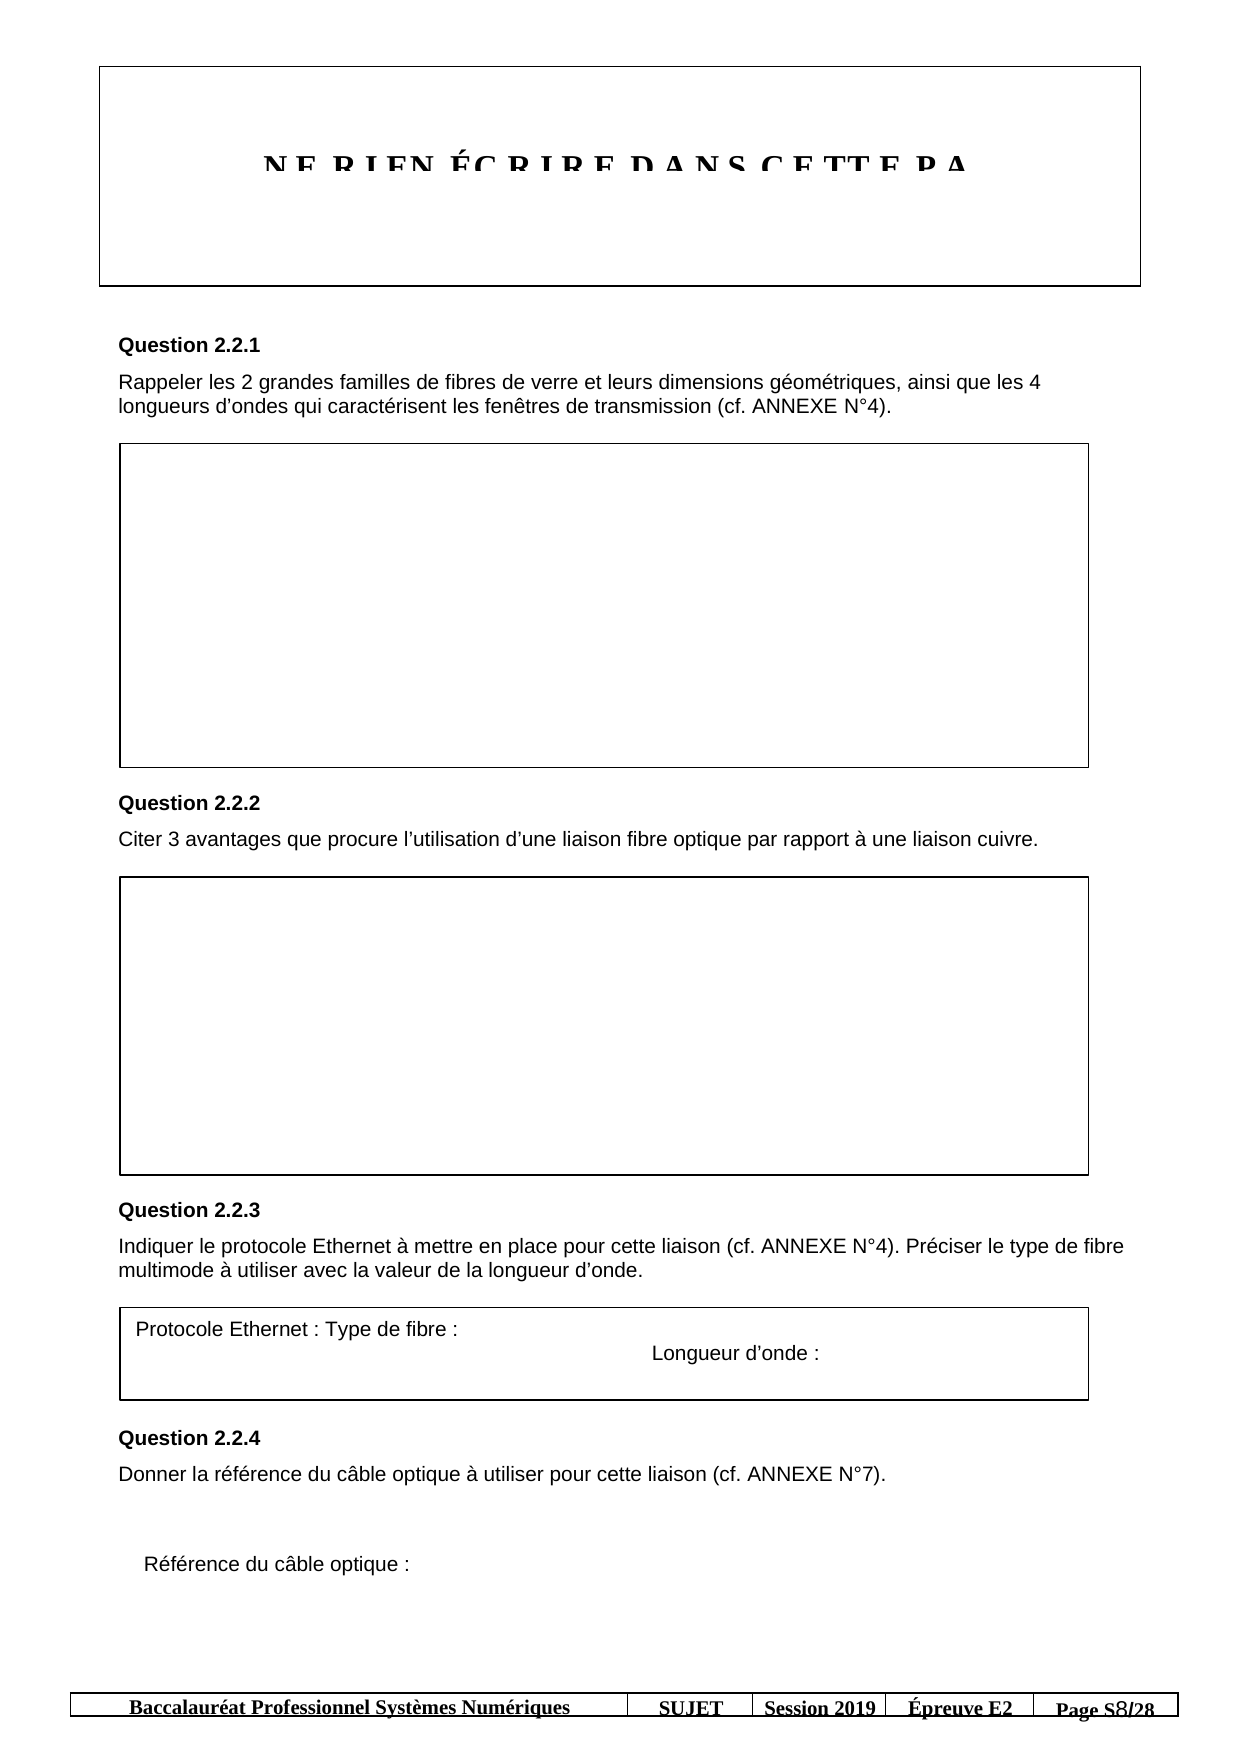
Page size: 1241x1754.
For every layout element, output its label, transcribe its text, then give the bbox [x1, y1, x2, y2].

text Donner la référence du câble optique à utiliser pour cette liaison (cf. ANNEXE N°7). [118, 1462, 1190, 1486]
text Indiquer le protocole Ethernet à mettre en place pour cette liaison (cf. ANNEXE N°4). Préciser le type de fibre multimode à utiliser avec la valeur de la longueur d’onde. [118, 1234, 1190, 1282]
subtitle Question 2.2.4 [118, 1425, 1190, 1449]
text Citer 3 avantages que procure l’utilisation d’une liaison fibre optique par rapport à une liaison cuivre. [118, 827, 1190, 851]
text Rappeler les 2 grandes familles de fibres de verre et leurs dimensions géométriques, ainsi que les 4 longueurs d’ondes qui caractérisent les fenêtres de transmission (cf. ANNEXE N°4). [118, 370, 1129, 418]
subtitle Question 2.2.2 [118, 791, 1190, 815]
subtitle Question 2.2.3 [118, 1198, 1190, 1222]
subtitle Question 2.2.1 [118, 333, 1190, 357]
